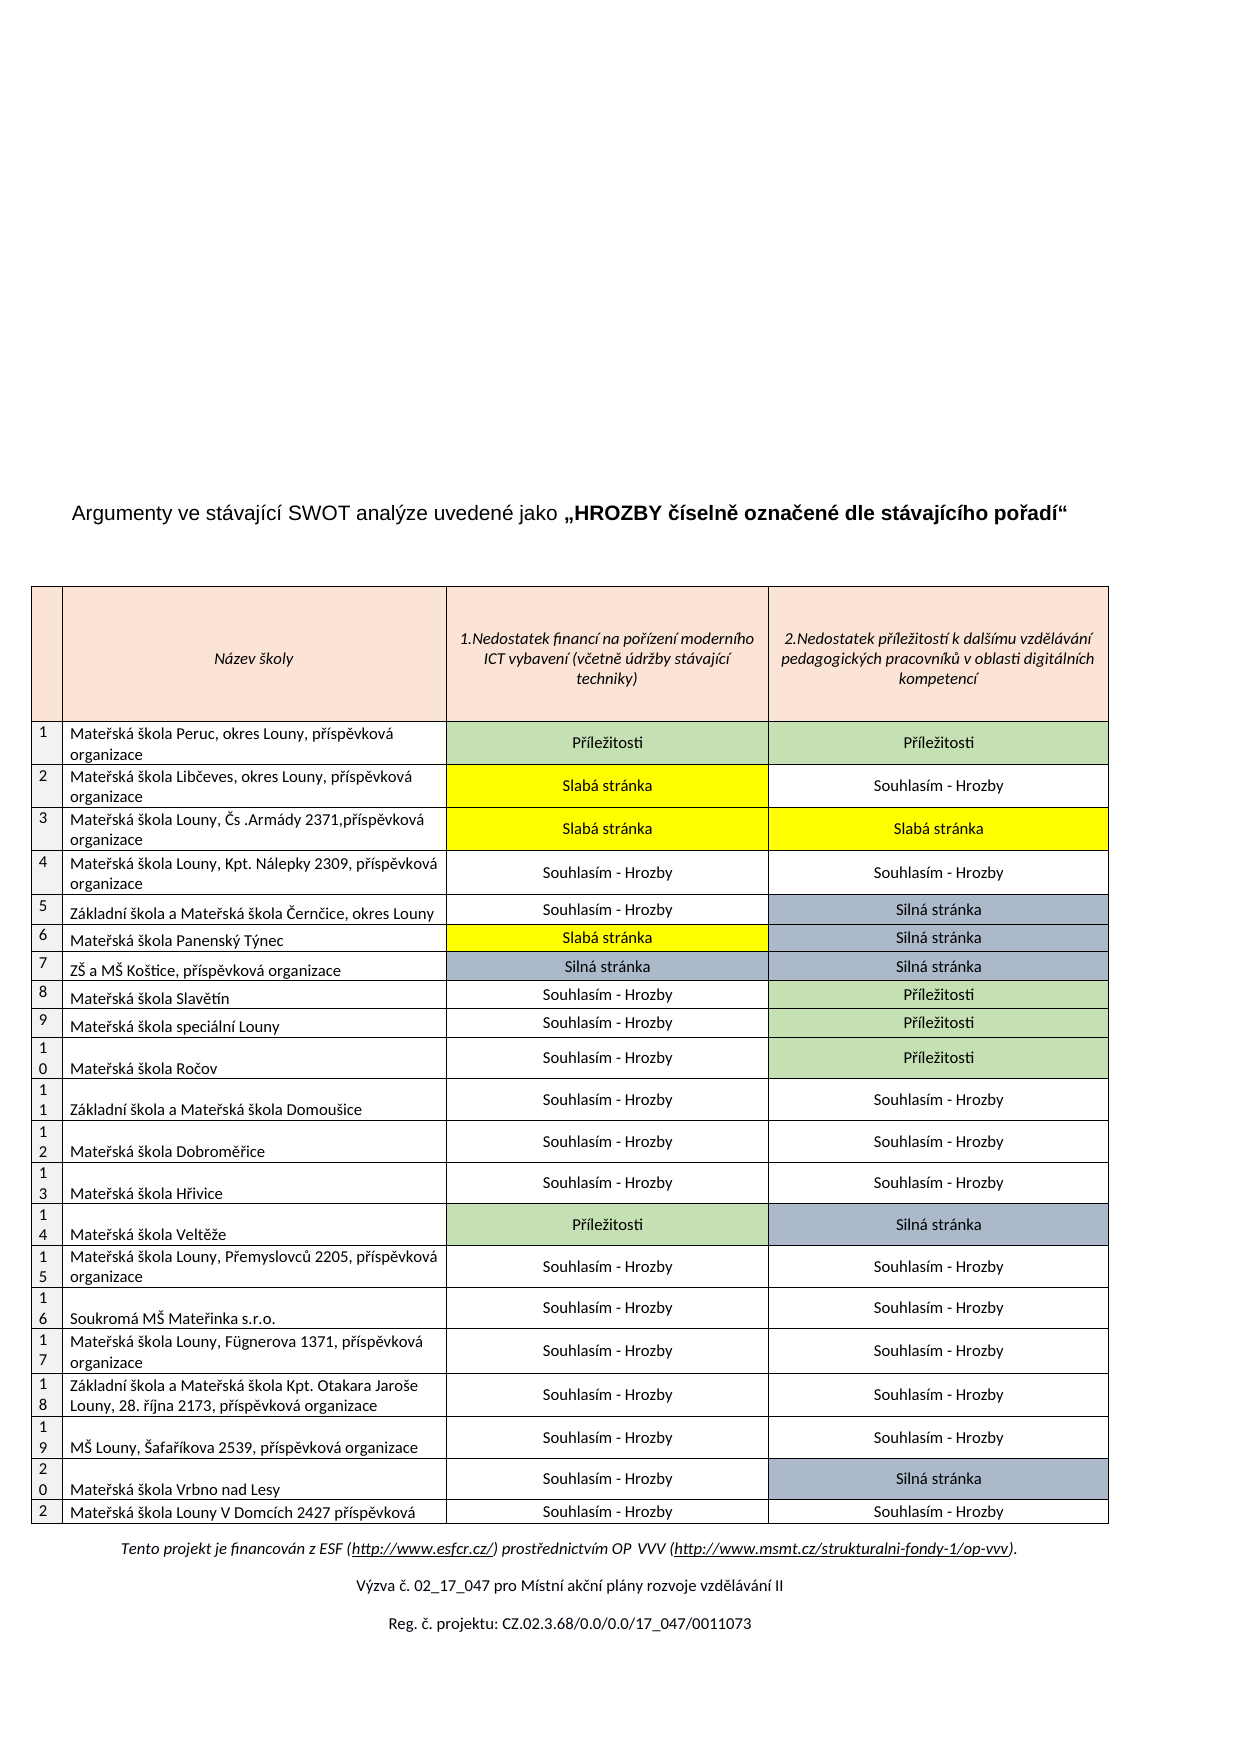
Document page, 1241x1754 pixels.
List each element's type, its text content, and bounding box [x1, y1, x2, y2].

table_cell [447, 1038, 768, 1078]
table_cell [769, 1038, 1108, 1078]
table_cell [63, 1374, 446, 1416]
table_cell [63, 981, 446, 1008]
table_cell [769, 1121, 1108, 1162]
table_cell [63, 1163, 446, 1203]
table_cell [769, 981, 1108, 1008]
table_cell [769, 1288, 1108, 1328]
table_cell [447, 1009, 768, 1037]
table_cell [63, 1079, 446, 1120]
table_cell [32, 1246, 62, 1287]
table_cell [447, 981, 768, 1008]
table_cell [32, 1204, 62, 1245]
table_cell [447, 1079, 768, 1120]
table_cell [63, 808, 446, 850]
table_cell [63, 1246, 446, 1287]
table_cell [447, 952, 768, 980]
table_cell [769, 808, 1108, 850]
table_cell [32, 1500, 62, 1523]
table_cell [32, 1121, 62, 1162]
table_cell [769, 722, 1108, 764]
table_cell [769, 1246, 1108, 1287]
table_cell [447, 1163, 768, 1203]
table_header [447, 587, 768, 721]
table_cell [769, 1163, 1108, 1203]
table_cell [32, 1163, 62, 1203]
text Argumenty ve stávající SWOT analýze uvedené jako „HROZBY číselně označené dle stávajícího pořadí“ [47, 501, 1092, 525]
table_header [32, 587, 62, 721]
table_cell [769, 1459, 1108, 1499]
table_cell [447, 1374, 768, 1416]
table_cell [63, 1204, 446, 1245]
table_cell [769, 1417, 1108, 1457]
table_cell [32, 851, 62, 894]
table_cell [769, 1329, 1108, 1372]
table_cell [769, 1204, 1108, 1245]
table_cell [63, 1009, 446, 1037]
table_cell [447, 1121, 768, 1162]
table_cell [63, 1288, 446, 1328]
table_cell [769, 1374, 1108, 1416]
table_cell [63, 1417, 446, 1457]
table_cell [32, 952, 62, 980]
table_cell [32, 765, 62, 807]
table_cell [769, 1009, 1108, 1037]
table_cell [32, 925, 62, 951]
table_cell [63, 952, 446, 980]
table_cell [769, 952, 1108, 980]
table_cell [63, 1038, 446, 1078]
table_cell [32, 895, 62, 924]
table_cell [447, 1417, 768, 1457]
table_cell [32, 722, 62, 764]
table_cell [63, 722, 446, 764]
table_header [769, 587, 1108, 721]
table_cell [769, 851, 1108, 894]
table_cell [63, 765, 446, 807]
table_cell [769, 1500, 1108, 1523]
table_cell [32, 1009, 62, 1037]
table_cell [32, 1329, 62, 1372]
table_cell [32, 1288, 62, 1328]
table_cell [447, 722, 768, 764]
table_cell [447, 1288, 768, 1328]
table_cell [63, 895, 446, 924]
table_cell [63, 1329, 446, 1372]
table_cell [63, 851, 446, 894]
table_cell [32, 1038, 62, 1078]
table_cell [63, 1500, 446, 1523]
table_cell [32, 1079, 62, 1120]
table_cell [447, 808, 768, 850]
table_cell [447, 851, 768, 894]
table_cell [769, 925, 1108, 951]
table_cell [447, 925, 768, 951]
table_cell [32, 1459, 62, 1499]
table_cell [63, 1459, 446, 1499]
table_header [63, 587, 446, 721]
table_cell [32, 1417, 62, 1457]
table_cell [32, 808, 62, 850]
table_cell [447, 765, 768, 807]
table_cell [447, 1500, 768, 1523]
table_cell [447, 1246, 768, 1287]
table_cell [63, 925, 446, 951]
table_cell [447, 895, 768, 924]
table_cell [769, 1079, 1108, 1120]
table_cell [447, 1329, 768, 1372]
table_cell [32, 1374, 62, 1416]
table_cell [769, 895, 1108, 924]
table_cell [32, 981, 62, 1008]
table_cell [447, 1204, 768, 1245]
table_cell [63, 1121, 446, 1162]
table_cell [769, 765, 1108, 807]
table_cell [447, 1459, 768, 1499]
